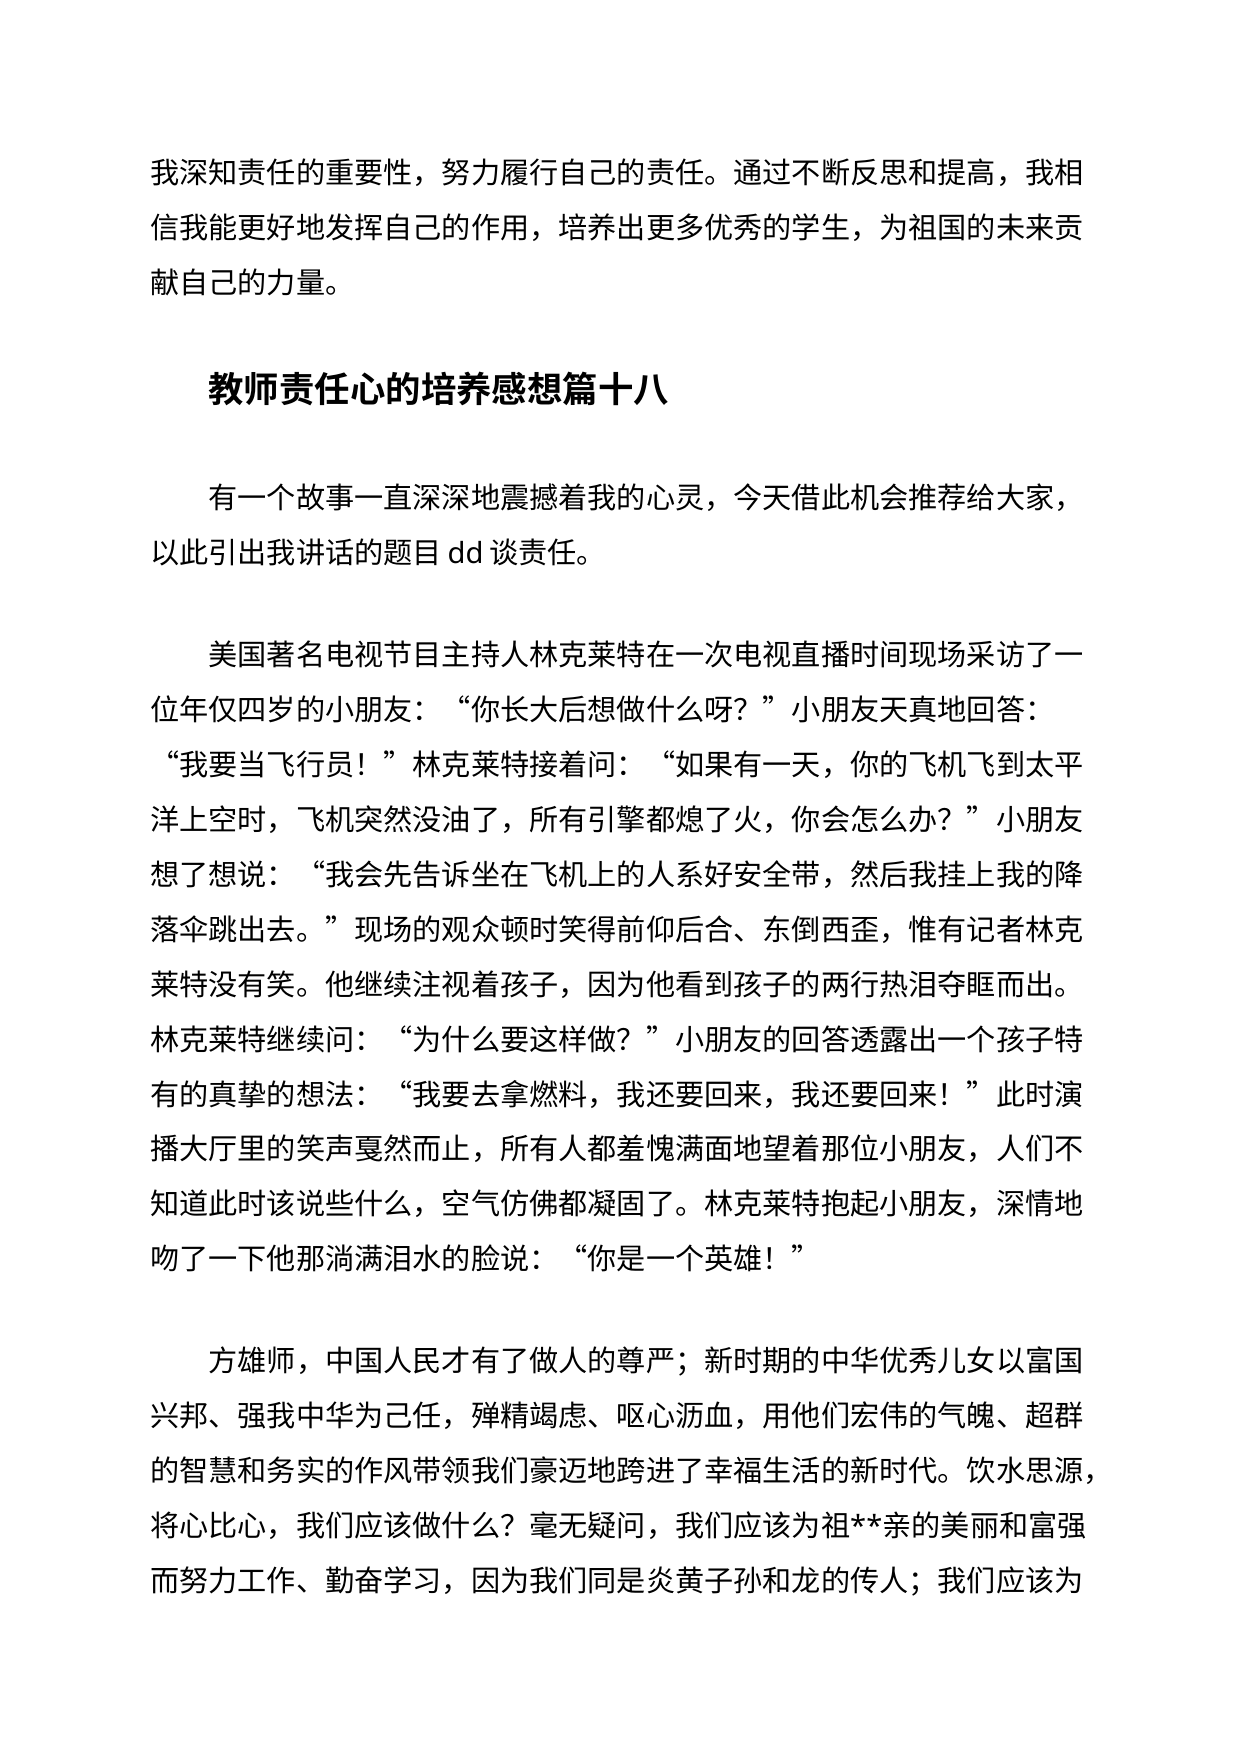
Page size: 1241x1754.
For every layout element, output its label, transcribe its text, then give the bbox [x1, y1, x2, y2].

text 美国著名电视节目主持人林克莱特在一次电视直播时间现场采访了一位年仅四岁的小朋友：“你长大后想做什么呀？”小朋友天真地回答：“我要当飞行员！”林克莱特接着问：“如果有一天，你的飞机飞到太平洋上空时，飞机突然没油了，所有引擎都熄了火，你会怎么办？”小朋友想了想说：“我会先告诉坐在飞机上的人系好安全带，然后我挂上我的降落伞跳出去。”现场的观众顿时笑得前仰后合、东倒西歪，惟有记者林克莱特没有笑。他继续注视着孩子，因为他看到孩子的两行热泪夺眶而出。林克莱特继续问：“为什么要这样做？”小朋友的回答透露出一个孩子特有的真挚的想法：“我要去拿燃料，我还要回来，我还要回来！”此时演播大厅里的笑声戛然而止，所有人都羞愧满面地望着那位小朋友，人们不知道此时该说些什么，空气仿佛都凝固了。林克莱特抱起小朋友，深情地吻了一下他那淌满泪水的脸说：“你是一个英雄！” [150, 632, 1090, 1278]
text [150, 150, 1090, 302]
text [150, 1337, 1090, 1599]
text 有一个故事一直深深地震撼着我的心灵，今天借此机会推荐给大家，以此引出我讲话的题目dd谈责任。 [150, 475, 1090, 572]
text 教师责任心的培养感想篇十八 [150, 362, 1090, 413]
